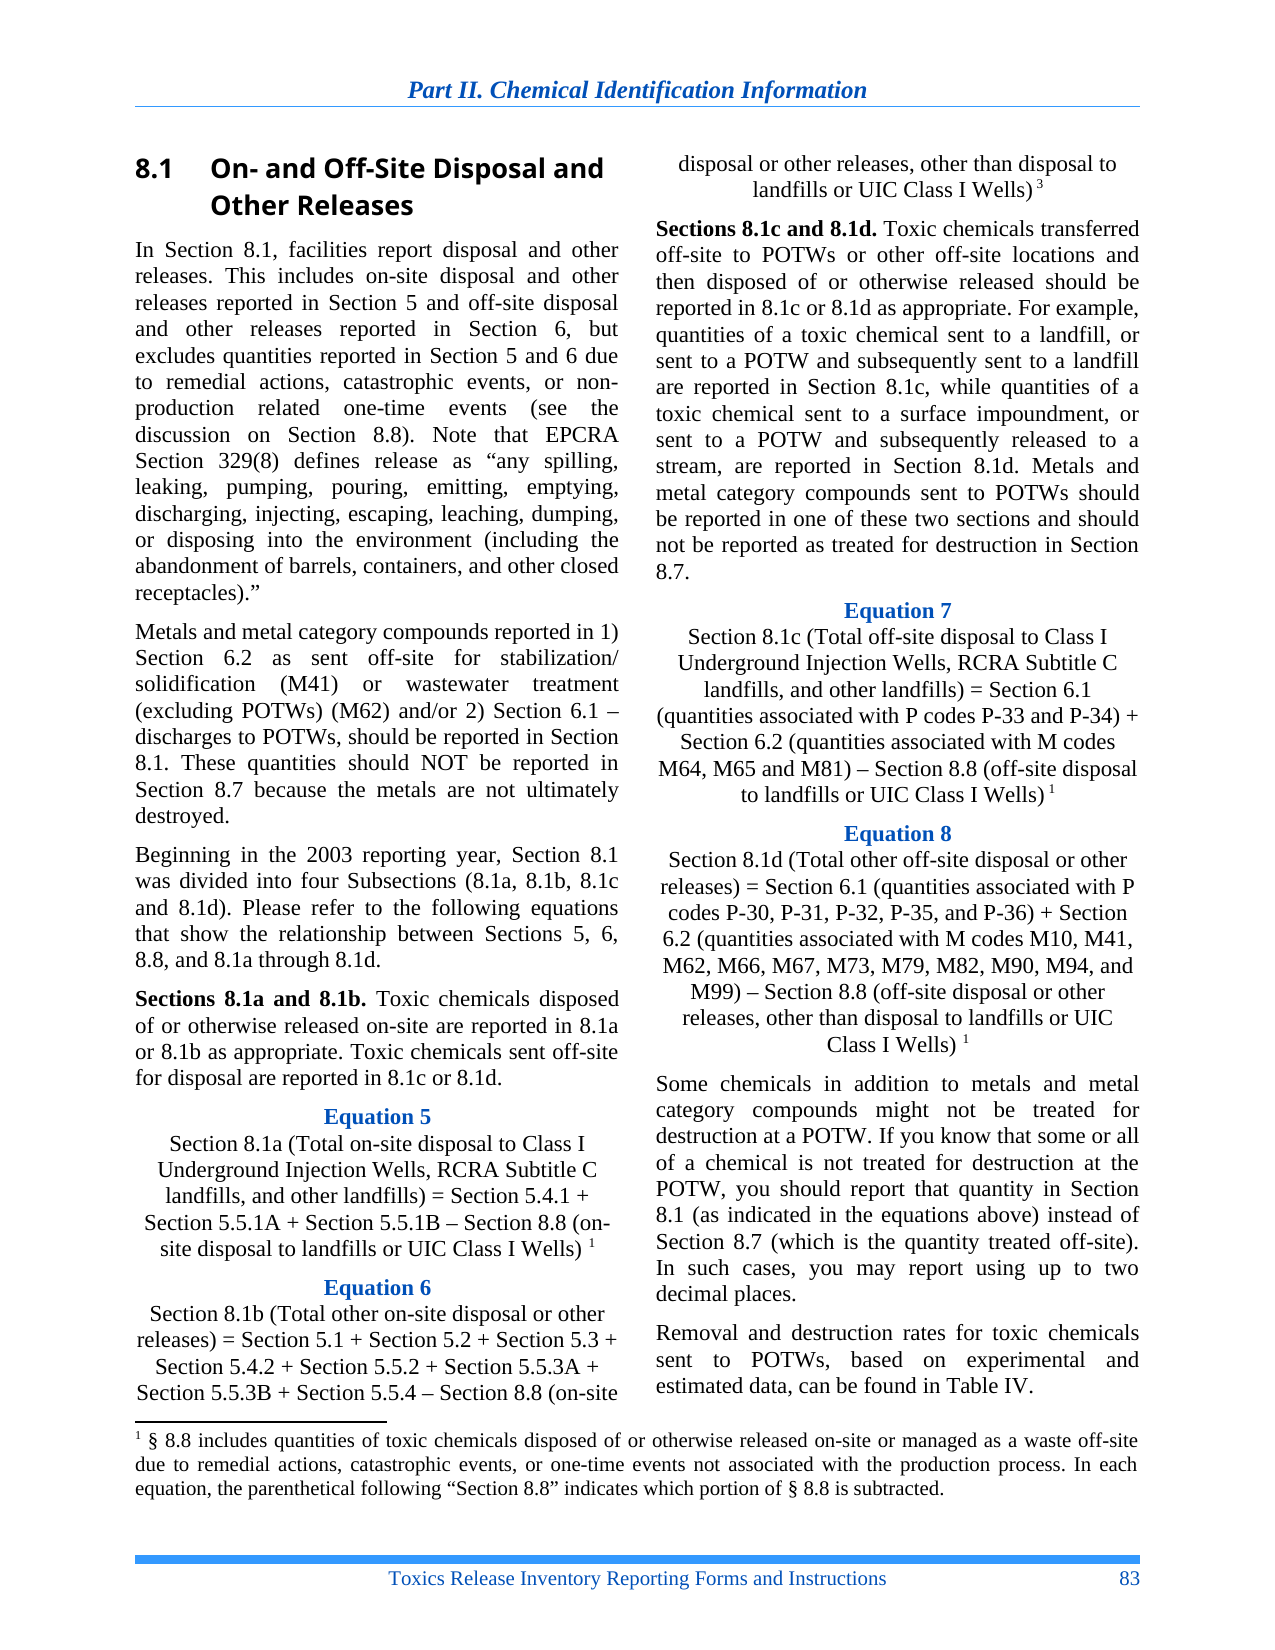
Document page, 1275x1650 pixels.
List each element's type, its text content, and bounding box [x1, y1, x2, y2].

text Section 8.1b (Total other on-site disposal or other releases) = Section 5.1 + Section 5.2 + Section 5.3 + Section 5.4.2 + Section 5.5.2 + Section 5.5.3A + Section 5.5.3B + Section 5.5.4 – Section 8.8 (on-site disposal or other releases, other than disposal to landfills or UIC Class I Wells) 3 [656, 150, 1140, 203]
text Section 8.1b (Total other on-site disposal or other releases) = Section 5.1 + Section 5.2 + Section 5.3 + Section 5.4.2 + Section 5.5.2 + Section 5.5.3A + Section 5.5.3B + Section 5.5.4 – Section 8.8 (on-site disposal or other releases, other than disposal to landfills or UIC Class I Wells) 3 [135, 1300, 619, 1406]
text Removal and destruction rates for toxic chemicals sent to POTWs, based on experimental and estimated data, can be found in Table IV. [656, 1319, 1140, 1398]
text Equation 6 [135, 1274, 619, 1300]
text Equation 8 [656, 820, 1140, 846]
text Metals and metal category compounds reported in 1) Section 6.2 as sent off-site for stabilization/‌solidification (M41) or wastewater treatment (excluding POTWs) (M62) and/or 2) Section 6.1 – discharges to POTWs, should be reported in Section 8.1. These quantities should NOT be reported in Section 8.7 because the metals are not ultimately destroyed. [135, 618, 619, 828]
subtitle 8.1 On- and Off-Site Disposal and Other Releases [135, 150, 619, 224]
text Section 8.1d (Total other off-site disposal or other releases) = Section 6.1 (quantities associated with P codes P-30, P-31, P-32, P-35, and P-36) + Section 6.2 (quantities associated with M codes M10, M41, M62, M66, M67, M73, M79, M82, M90, M94, and M99) – Section 8.8 (off-site disposal or other releases, other than disposal to landfills or UIC Class I Wells) 1 [656, 846, 1140, 1057]
text Equation 7 [656, 597, 1140, 623]
text Beginning in the 2003 reporting year, Section 8.1 was divided into four Subsections (8.1a, 8.1b, 8.1c and 8.1d). Please refer to the following equations that show the relationship between Sections 5, 6, 8.8, and 8.1a through 8.1d. [135, 841, 619, 973]
text In Section 8.1, facilities report disposal and other releases. This includes on-site disposal and other releases reported in Section 5 and off-site disposal and other releases reported in Section 6, but excludes quantities reported in Section 5 and 6 due to remedial actions, catastrophic events, or non-production related one-time events (see the discussion on Section 8.8). Note that EPCRA Section 329(8) defines release as “any spilling, leaking, pumping, pouring, emitting, emptying, discharging, injecting, escaping, leaching, dumping, or disposing into the environment (including the abandonment of barrels, containers, and other closed receptacles).” [135, 236, 619, 605]
text Some chemicals in addition to metals and metal category compounds might not be treated for destruction at a POTW. If you know that some or all of a chemical is not treated for destruction at the POTW, you should report that quantity in Section 8.1 (as indicated in the equations above) instead of Section 8.7 (which is the quantity treated off-site). In such cases, you may report using up to two decimal places. [656, 1070, 1140, 1307]
text Sections 8.1c and 8.1d. Toxic chemicals transferred off-site to POTWs or other off-site locations and then disposed of or otherwise released should be reported in 8.1c or 8.1d as appropriate. For example, quantities of a toxic chemical sent to a landfill, or sent to a POTW and subsequently sent to a landfill are reported in Section 8.1c, while quantities of a toxic chemical sent to a surface impoundment, or sent to a POTW and subsequently released to a stream, are reported in Section 8.1d. Metals and metal category compounds sent to POTWs should be reported in one of these two sections and should not be reported as treated for destruction in Section 8.7. [656, 215, 1140, 584]
text Section 8.1a (Total on-site disposal to Class I Underground Injection Wells, RCRA Subtitle C landfills, and other landfills) = Section 5.4.1 + Section 5.5.1A + Section 5.5.1B – Section 8.8 (on-site disposal to landfills or UIC Class I Wells) [135, 1129, 619, 1261]
text Section 8.1c (Total off-site disposal to Class I Underground Injection Wells, RCRA Subtitle C landfills, and other landfills) = Section 6.1 (quantities associated with P codes P-33 and P-34) + Section 6.2 (quantities associated with M codes M64, M65 and M81) – Section 8.8 (off-site disposal to landfills or UIC Class I Wells) 1 [656, 623, 1140, 807]
text Sections 8.1a and 8.1b. Toxic chemicals disposed of or otherwise released on-site are reported in 8.1a or 8.1b as appropriate. Toxic chemicals sent off-site for disposal are reported in 8.1c or 8.1d. [135, 985, 619, 1091]
text Equation 5 [135, 1103, 619, 1129]
